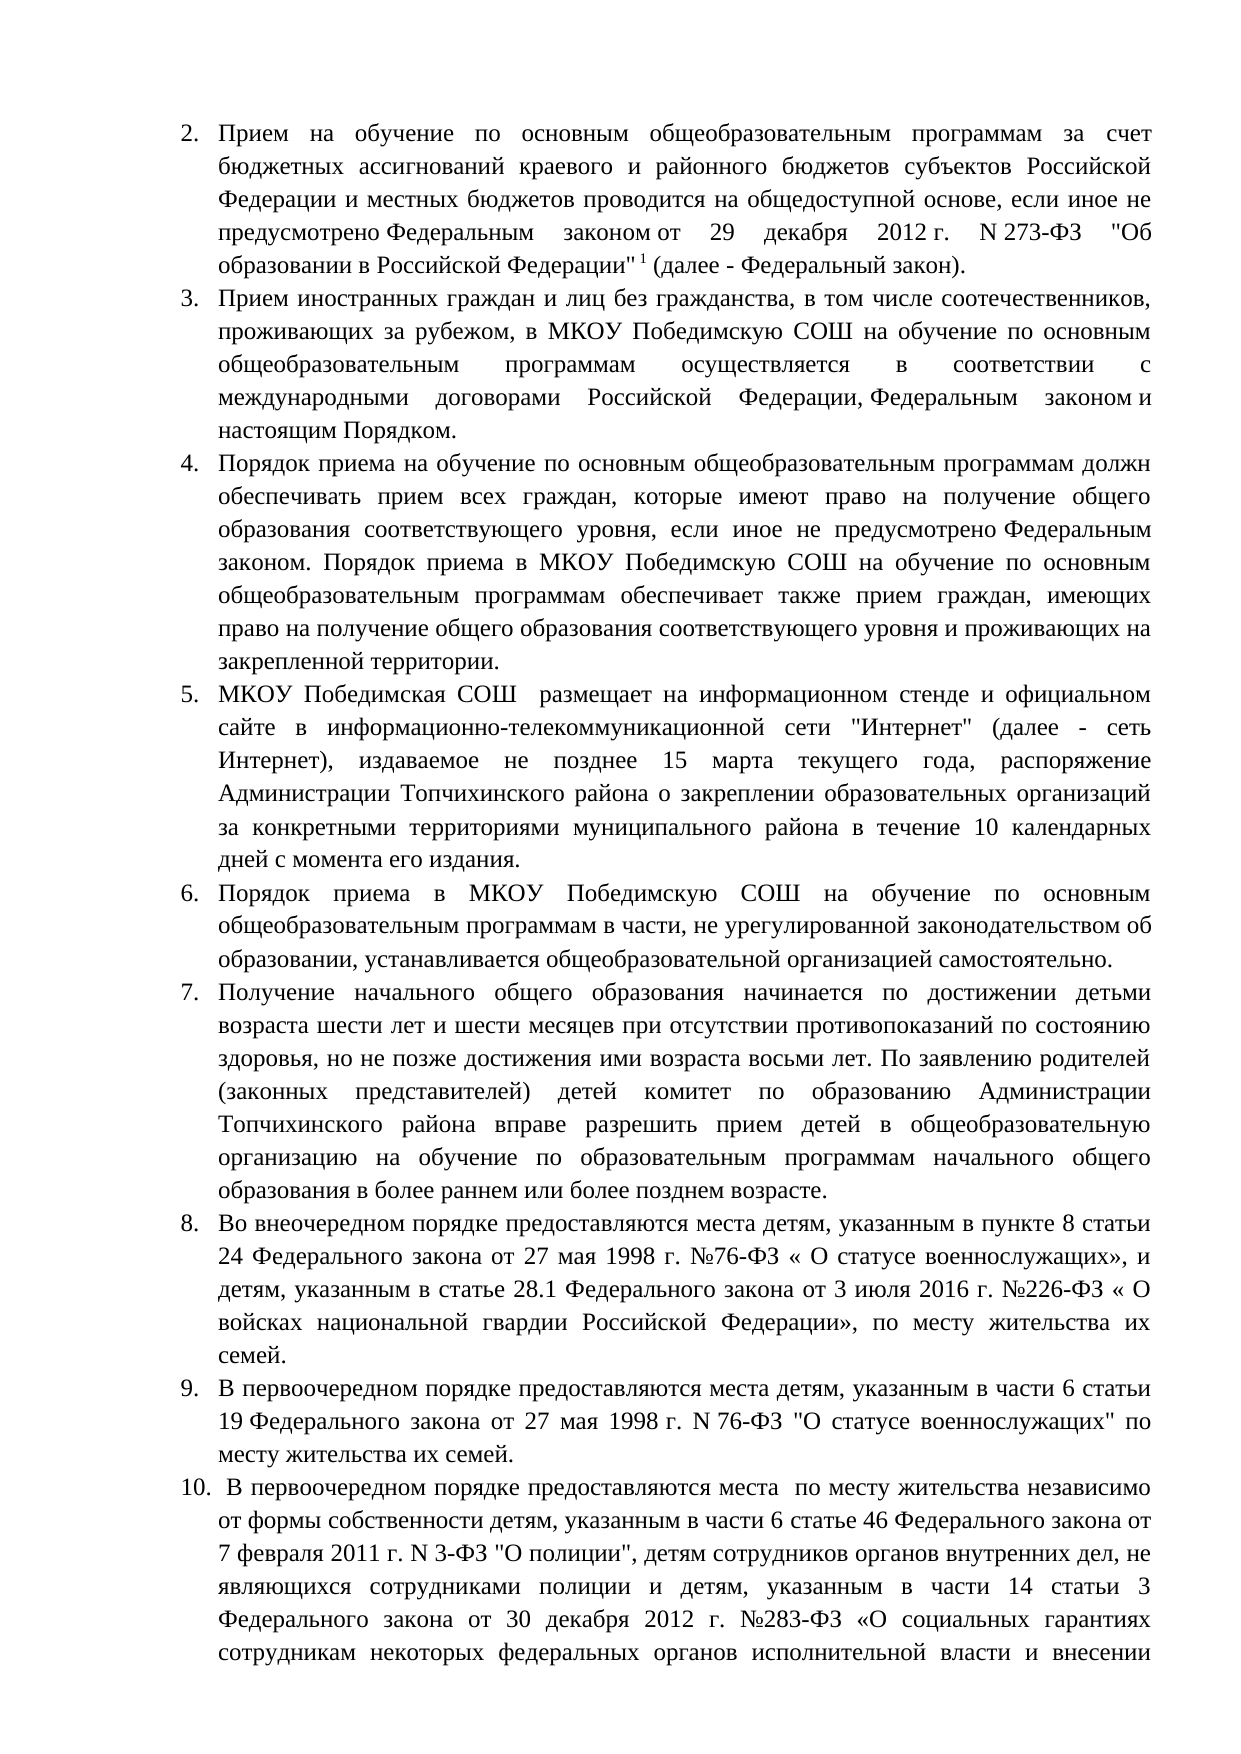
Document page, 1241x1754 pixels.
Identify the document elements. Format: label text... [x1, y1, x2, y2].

list Порядок приема на обучение по основным общеобразовательным программам должн обеспечивать прием всех граждан, которые имеют право на получение общего образования соответствующего уровня, если иное не предусмотрено Федеральным законом. Порядок приема в МКОУ Победимскую СОШ на обучение по основным общеобразовательным программам обеспечивает также прием граждан, имеющих право на получение общего образования соответствующего уровня и проживающих на закрепленной территории. [180, 448, 1152, 675]
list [180, 1472, 1152, 1666]
list Во внеочередном порядке предоставляются места детям, указанным в пункте 8 статьи 24 Федерального закона от 27 мая 1998 г. №76-ФЗ « О статусе военнослужащих», и детям, указанным в статье 28.1 Федерального закона от 3 июля 2016 г. №226-ФЗ « О войсках национальной гвардии Российской Федерации», по месту жительства их семей. [180, 1208, 1152, 1369]
list В первоочередном порядке предоставляются места детям, указанным в части 6 статьи 19 Федерального закона от 27 мая 1998 г. N 76-ФЗ "О статусе военнослужащих" по месту жительства их семей. [180, 1373, 1152, 1468]
list Получение начального общего образования начинается по достижении детьми возраста шести лет и шести месяцев при отсутствии противопоказаний по состоянию здоровья, но не позже достижения ими возраста восьми лет. По заявлению родителей (законных представителей) детей комитет по образованию Администрации Топчихинского района вправе разрешить прием детей в общеобразовательную организацию на обучение по образовательным программам начального общего образования в более раннем или более позднем возрасте. [180, 977, 1152, 1203]
list Прием иностранных граждан и лиц без гражданства, в том числе соотечественников, проживающих за рубежом, в МКОУ Победимскую СОШ на обучение по основным общеобразовательным программам осуществляется в соответствии с международными договорами Российской Федерации, Федеральным законом и настоящим Порядком. [180, 283, 1152, 444]
list Прием на обучение по основным общеобразовательным программам за счет бюджетных ассигнований краевого и районного бюджетов субъектов Российской Федерации и местных бюджетов проводится на общедоступной основе, если иное не предусмотрено Федеральным законом от 29 декабря 2012 г. N 273-ФЗ "Об образовании в Российской Федерации" 1 (далее - Федеральный закон). [180, 118, 1152, 279]
list Порядок приема в МКОУ Победимскую СОШ на обучение по основным общеобразовательным программам в части, не урегулированной законодательством об образовании, устанавливается общеобразовательной организацией самостоятельно. [180, 878, 1152, 972]
list МКОУ Победимская СОШ размещает на информационном стенде и официальном сайте в информационно-телекоммуникационной сети "Интернет" (далее - сеть Интернет), издаваемое не позднее 15 марта текущего года, распоряжение Администрации Топчихинского района о закреплении образовательных организаций за конкретными территориями муниципального района в течение 10 календарных дней с момента его издания. [180, 679, 1152, 873]
